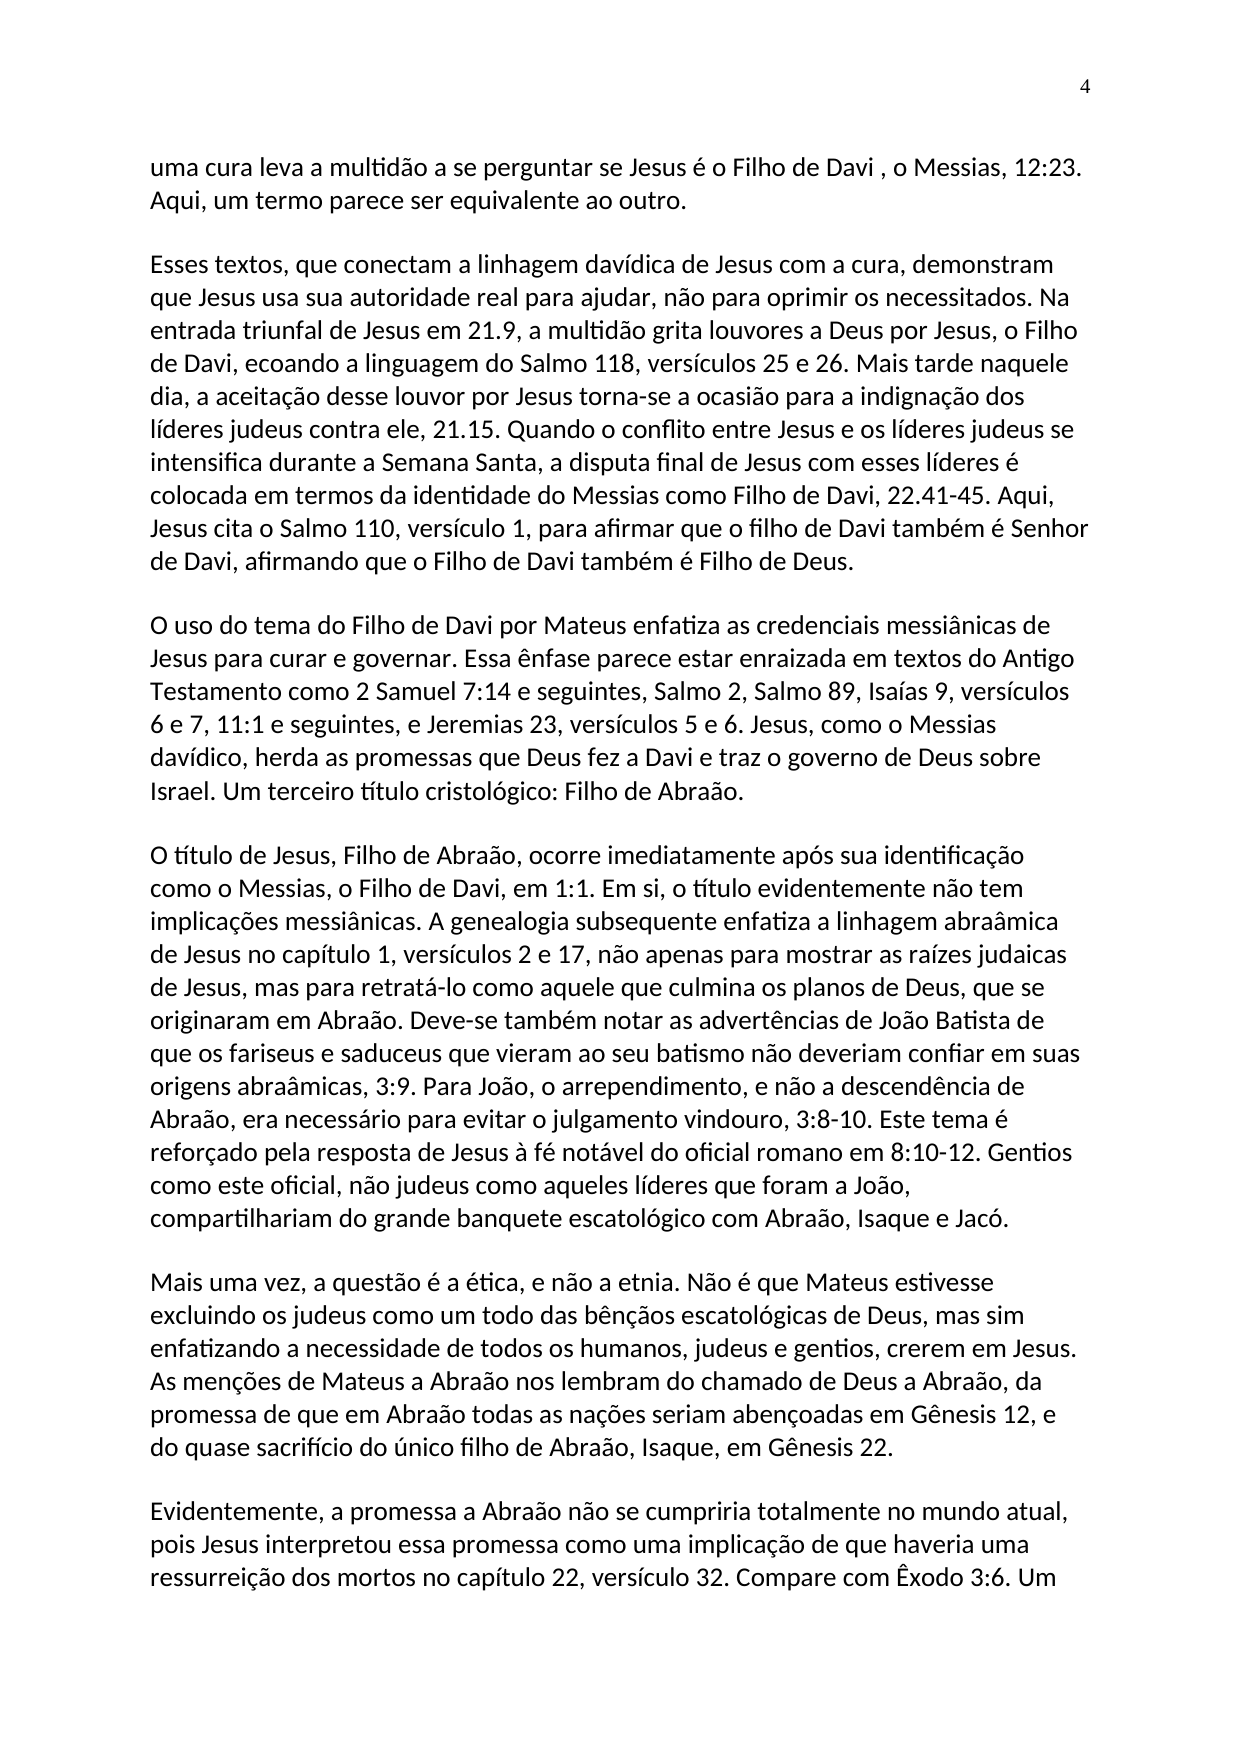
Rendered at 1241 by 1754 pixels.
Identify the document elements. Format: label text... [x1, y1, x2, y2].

text O título de Jesus, Filho de Abraão, ocorre imediatamente após sua identificação como o Messias, o Filho de Davi, em 1:1. Em si, o título evidentemente não tem implicações messiânicas. A genealogia subsequente enfatiza a linhagem abraâmica de Jesus no capítulo 1, versículos 2 e 17, não apenas para mostrar as raízes judaicas de Jesus, mas para retratá-lo como aquele que culmina os planos de Deus, que se originaram em Abraão. Deve-se também notar as advertências de João Batista de que os fariseus e saduceus que vieram ao seu batismo não deveriam confiar em suas origens abraâmicas, 3:9. Para João, o arrependimento, e não a descendência de Abraão, era necessário para evitar o julgamento vindouro, 3:8-10. Este tema é reforçado pela resposta de Jesus à fé notável do oficial romano em 8:10-12. Gentios como este oficial, não judeus como aqueles líderes que foram a João, compartilhariam do grande banquete escatológico com Abraão, Isaque e Jacó. [150, 838, 1090, 1234]
text O uso do tema do Filho de Davi por Mateus enfatiza as credenciais messiânicas de Jesus para curar e governar. Essa ênfase parece estar enraizada em textos do Antigo Testamento como 2 Samuel 7:14 e seguintes, Salmo 2, Salmo 89, Isaías 9, versículos 6 e 7, 11:1 e seguintes, e Jeremias 23, versículos 5 e 6. Jesus, como o Messias davídico, herda as promessas que Deus fez a Davi e traz o governo de Deus sobre Israel. Um terceiro título cristológico: Filho de Abraão. [150, 608, 1090, 807]
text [150, 150, 1090, 216]
text Esses textos, que conectam a linhagem davídica de Jesus com a cura, demonstram que Jesus usa sua autoridade real para ajudar, não para oprimir os necessitados. Na entrada triunfal de Jesus em 21.9, a multidão grita louvores a Deus por Jesus, o Filho de Davi, ecoando a linguagem do Salmo 118, versículos 25 e 26. Mais tarde naquele dia, a aceitação desse louvor por Jesus torna-se a ocasião para a indignação dos líderes judeus contra ele, 21.15. Quando o conflito entre Jesus e os líderes judeus se intensifica durante a Semana Santa, a disputa final de Jesus com esses líderes é colocada em termos da identidade do Messias como Filho de Davi, 22.41-45. Aqui, Jesus cita o Salmo 110, versículo 1, para afirmar que o filho de Davi também é Senhor de Davi, afirmando que o Filho de Davi também é Filho de Deus. [150, 247, 1090, 577]
text Mais uma vez, a questão é a ética, e não a etnia. Não é que Mateus estivesse excluindo os judeus como um todo das bênçãos escatológicas de Deus, mas sim enfatizando a necessidade de todos os humanos, judeus e gentios, crerem em Jesus. As menções de Mateus a Abraão nos lembram do chamado de Deus a Abraão, da promessa de que em Abraão todas as nações seriam abençoadas em Gênesis 12, e do quase sacrifício do único filho de Abraão, Isaque, em Gênesis 22. [150, 1265, 1090, 1463]
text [150, 1494, 1090, 1593]
